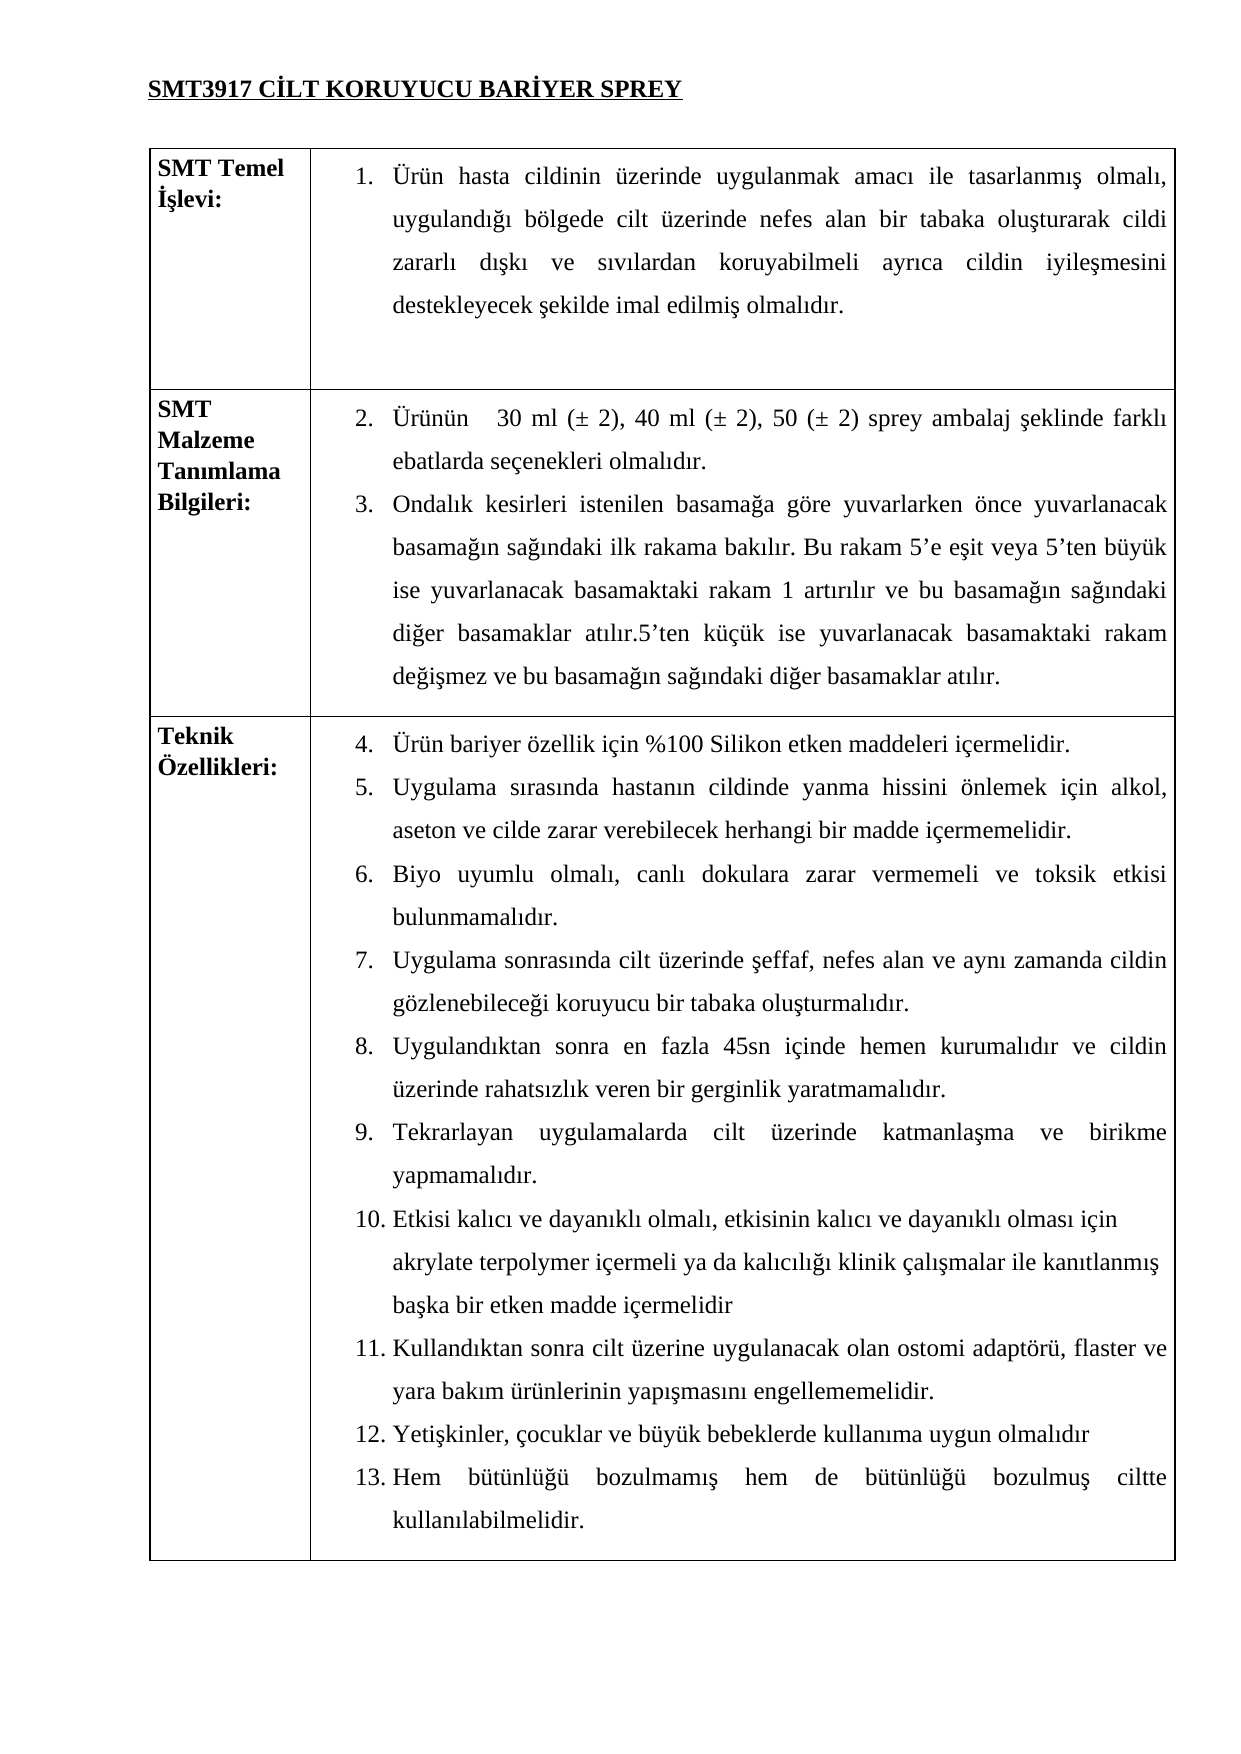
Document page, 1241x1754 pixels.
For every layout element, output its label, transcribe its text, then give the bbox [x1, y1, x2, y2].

table_header Ürün hasta cildinin üzerinde uygulanmak amacı ile tasarlanmış olmalı, uygulandığı bölgede cilt üzerinde nefes alan bir tabaka oluşturarak cildi zararlı dışkı ve sıvılardan koruyabilmeli ayrıca cildin iyileşmesini destekleyecek şekilde imal edilmiş olmalıdır. [311, 149, 1174, 389]
table_cell Teknik Özellikleri: [151, 717, 310, 1560]
table_header SMT Temel İşlevi: [151, 149, 310, 389]
table_cell SMT Malzeme Tanımlama Bilgileri: [151, 390, 310, 716]
table_cell Ürünün 30 ml (± 2), 40 ml (± 2), 50 (± 2) sprey ambalaj şeklinde farklı ebatlarda seçenekleri olmalıdır. Ondalık kesirleri istenilen basamağa göre yuvarlarken önce yuvarlanacak basamağın sağındaki ilk rakama bakılır. Bu rakam 5’e eşit veya 5’ten büyük ise yuvarlanacak basamaktaki rakam 1 artırılır ve bu basamağın sağındaki diğer basamaklar atılır.5’ten küçük ise yuvarlanacak basamaktaki rakam değişmez ve bu basamağın sağındaki diğer basamaklar atılır. [311, 390, 1174, 716]
table_cell Ürün bariyer özellik için %100 Silikon etken maddeleri içermelidir. Uygulama sırasında hastanın cildinde yanma hissini önlemek için alkol, aseton ve cilde zarar verebilecek herhangi bir madde içermemelidir. Biyo uyumlu olmalı, canlı dokulara zarar vermemeli ve toksik etkisi bulunmamalıdır. Uygulama sonrasında cilt üzerinde şeffaf, nefes alan ve aynı zamanda cildin gözlenebileceği koruyucu bir tabaka oluşturmalıdır. Uygulandıktan sonra en fazla 45sn içinde hemen kurumalıdır ve cildin üzerinde rahatsızlık veren bir gerginlik yaratmamalıdır. Tekrarlayan uygulamalarda cilt üzerinde katmanlaşma ve birikme yapmamalıdır. Etkisi kalıcı ve dayanıklı olmalı, etkisinin kalıcı ve dayanıklı olması için akrylate terpolymer içermeli ya da kalıcılığı klinik çalışmalar ile kanıtlanmış başka bir etken madde içermelidir Kullandıktan sonra cilt üzerine uygulanacak olan ostomi adaptörü, flaster ve yara bakım ürünlerinin yapışmasını engellememelidir. Yetişkinler, çocuklar ve büyük bebeklerde kullanıma uygun olmalıdır Hem bütünlüğü bozulmamış hem de bütünlüğü bozulmuş ciltte kullanılabilmelidir. [311, 717, 1174, 1560]
